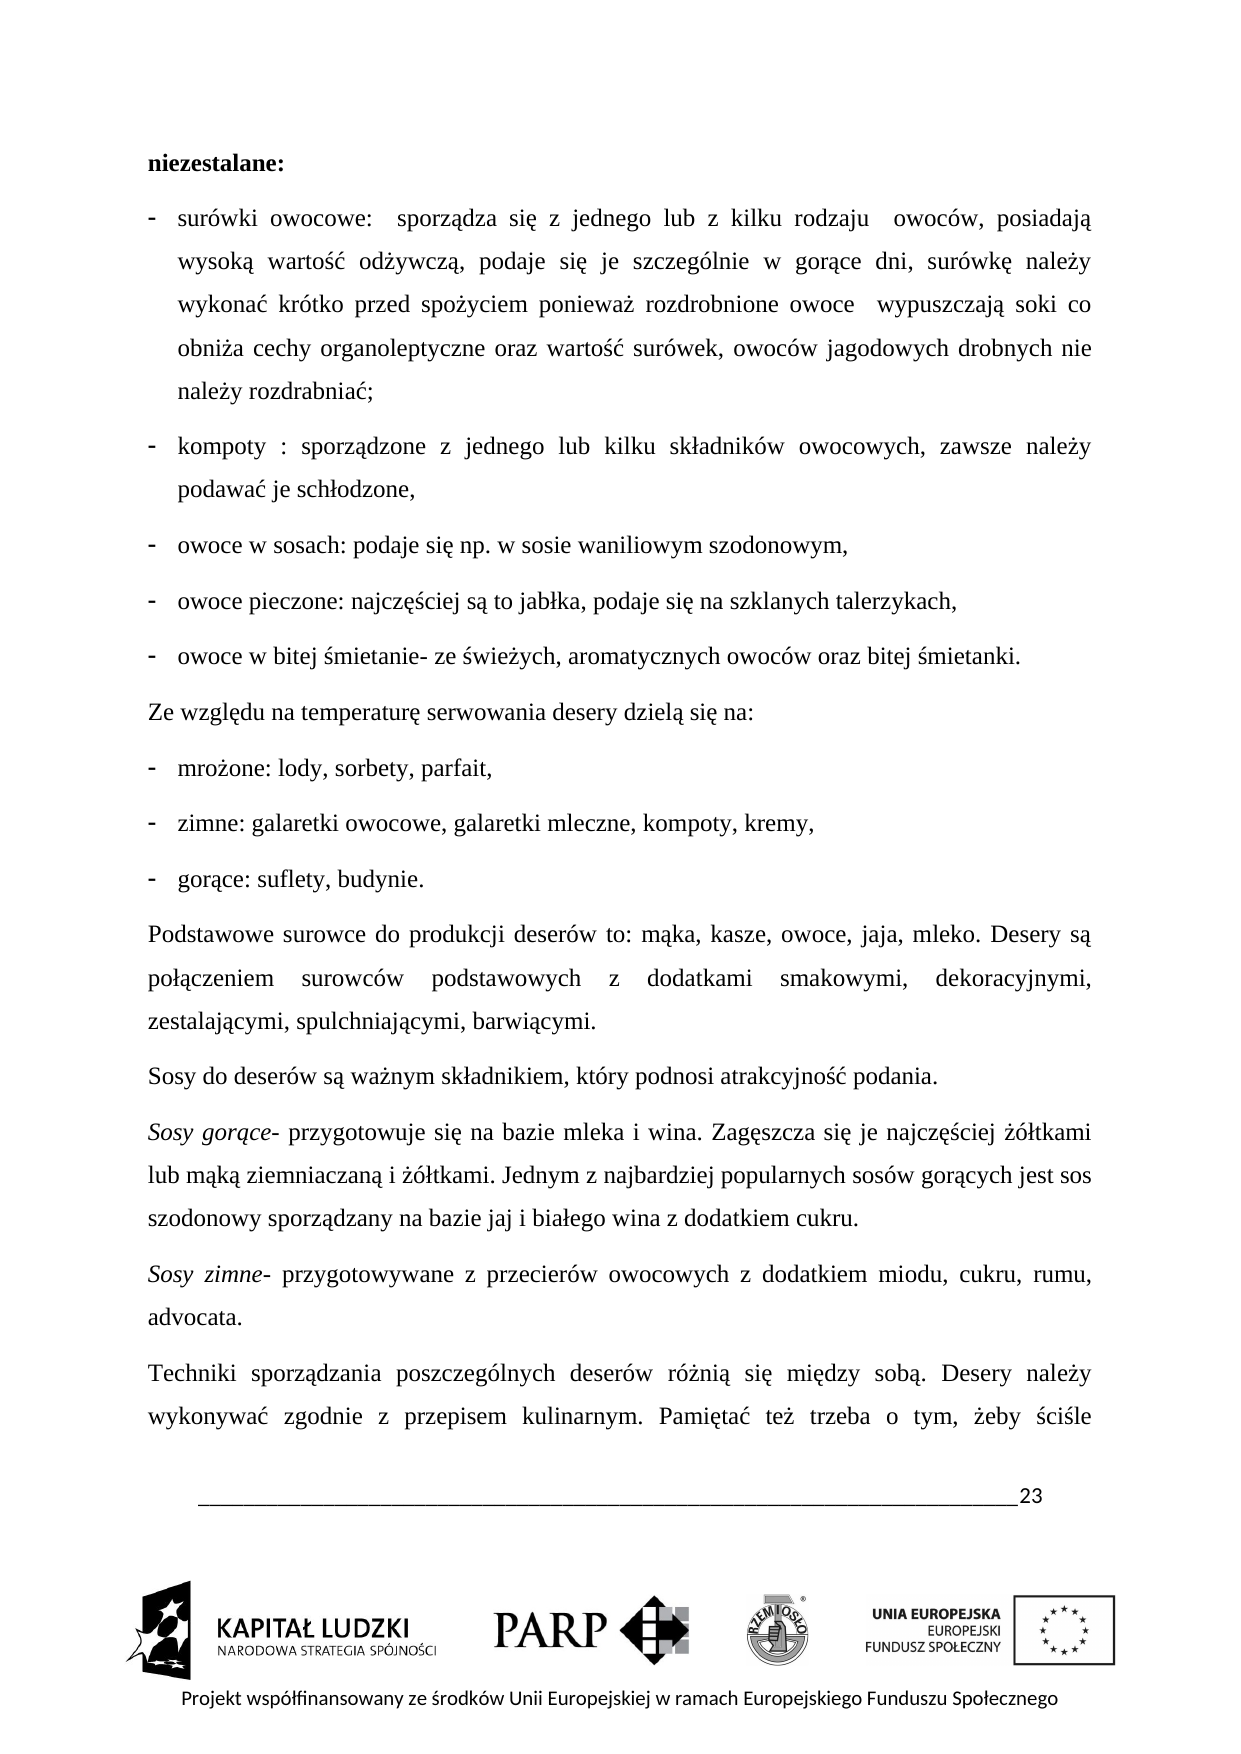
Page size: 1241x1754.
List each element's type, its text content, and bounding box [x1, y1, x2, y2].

list zimne: galaretki owocowe, galaretki mleczne, kompoty, kremy, [148, 808, 1093, 837]
list owoce w bitej śmietanie- ze świeżych, aromatycznych owoców oraz bitej śmietanki. [148, 641, 1093, 670]
text Podstawowe surowce do produkcji deserów to: mąka, kasze, owoce, jaja, mleko. Desery są połączeniem surowców podstawowych z dodatkami smakowymi, dekoracyjnymi, zestalającymi, spulchniającymi, barwiącymi. [148, 919, 1093, 1034]
list kompoty : sporządzone z jednego lub kilku składników owocowych, zawsze należy podawać je schłodzone, [148, 431, 1093, 503]
picture [124, 1580, 437, 1681]
picture [492, 1594, 690, 1666]
list owoce pieczone: najczęściej są to jabłka, podaje się na szklanych talerzykach, [148, 586, 1093, 614]
list mrożone: lody, sorbety, parfait, [148, 753, 1093, 781]
text Sosy zimne- przygotowywane z przecierów owocowych z dodatkiem miodu, cukru, rumu, advocata. [148, 1259, 1093, 1331]
text Ze względu na temperaturę serwowania desery dzielą się na: [148, 697, 1093, 726]
list niezestalane: [148, 148, 1093, 176]
picture [865, 1594, 1116, 1666]
list owoce w sosach: podaje się np. w sosie waniliowym szodonowym, [148, 530, 1093, 559]
text Sosy gorące- przygotowuje się na bazie mleka i wina. Zagęszcza się je najczęściej żółtkami lub mąką ziemniaczaną i żółtkami. Jednym z najbardziej popularnych sosów gorących jest sos szodonowy sporządzany na bazie jaj i białego wina z dodatkiem cukru. [148, 1117, 1093, 1232]
picture [746, 1594, 809, 1666]
list gorące: suflety, budynie. [148, 864, 1093, 893]
text Sosy do deserów są ważnym składnikiem, który podnosi atrakcyjność podania. [148, 1061, 1093, 1090]
list surówki owocowe: sporządza się z jednego lub z kilku rodzaju owoców, posiadają wysoką wartość odżywczą, podaje się je szczególnie w gorące dni, surówkę należy wykonać krótko przed spożyciem ponieważ rozdrobnione owoce wypuszczają soki co obniża cechy organoleptyczne oraz wartość surówek, owoców jagodowych drobnych nie należy rozdrabniać; [148, 203, 1093, 404]
